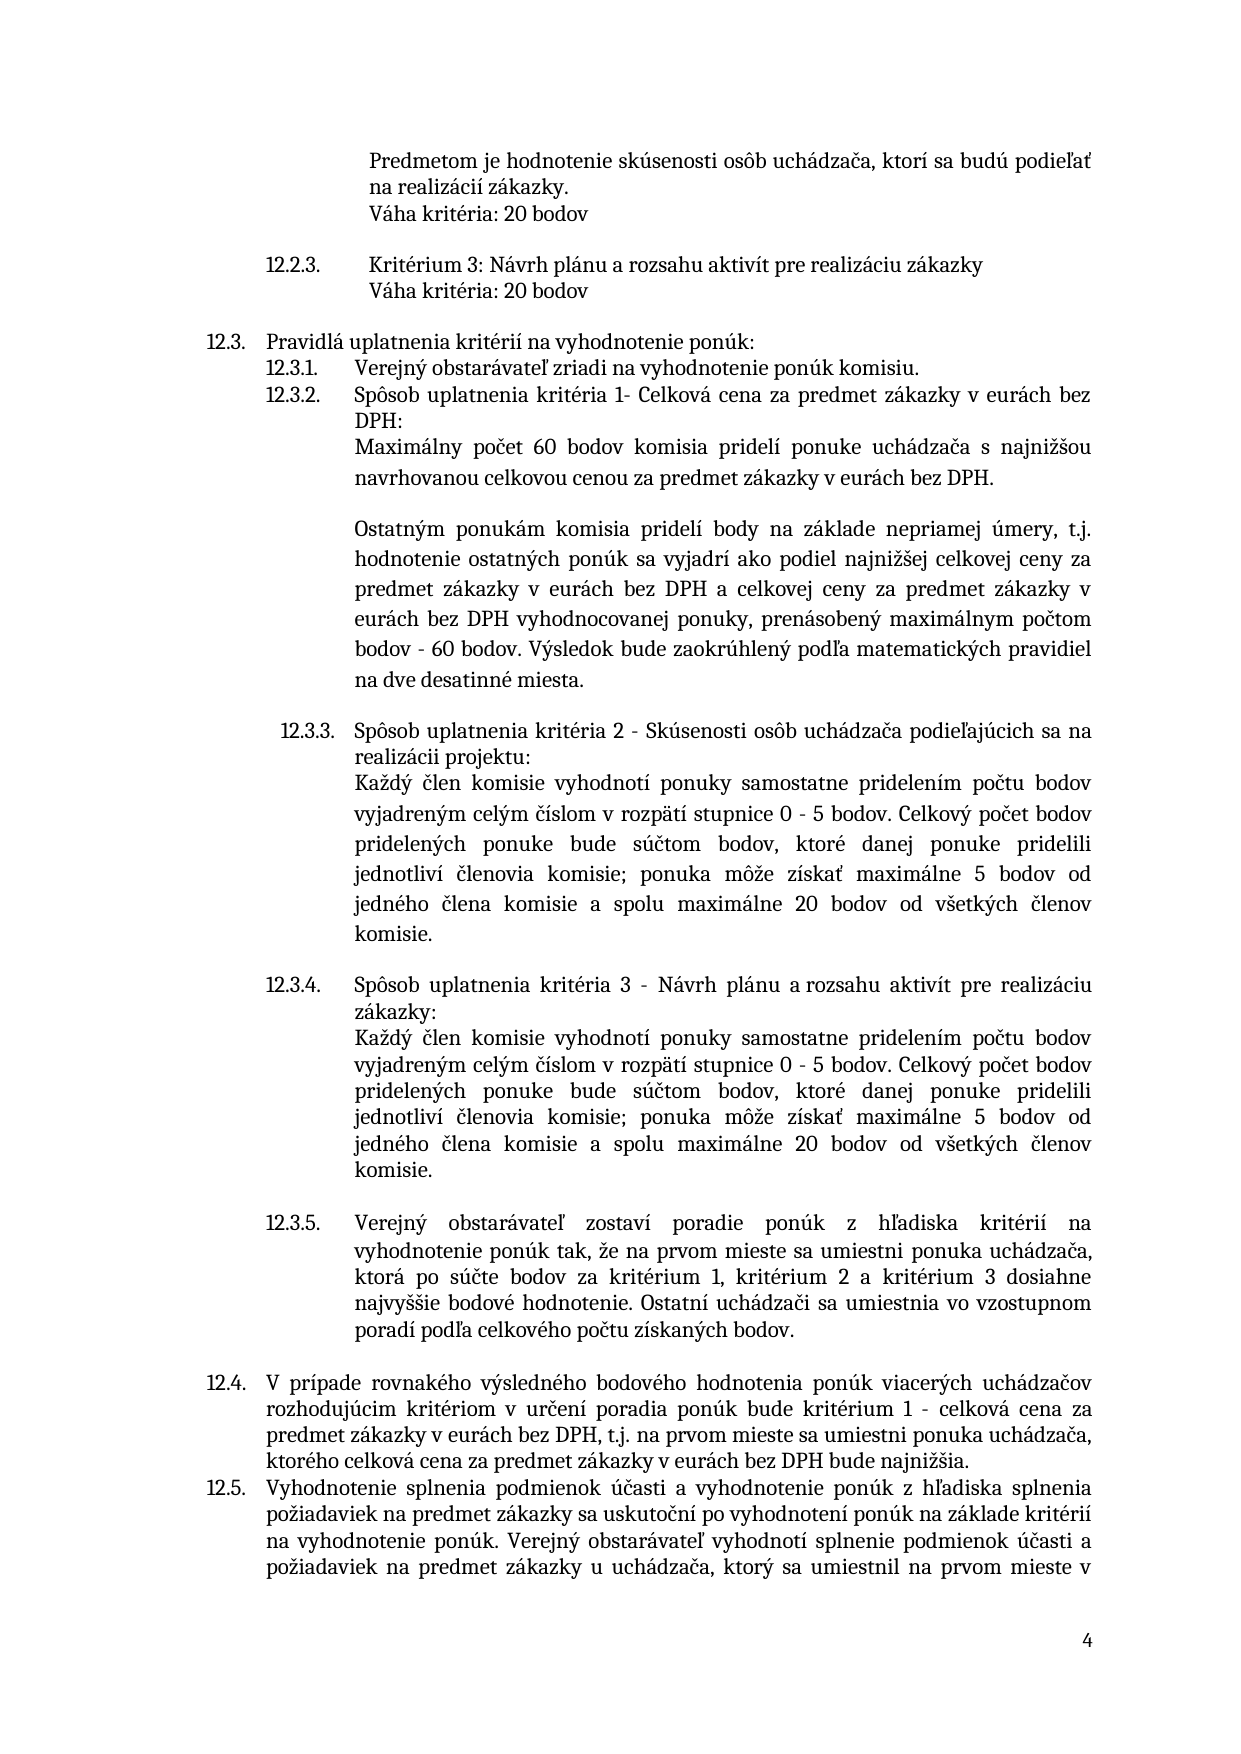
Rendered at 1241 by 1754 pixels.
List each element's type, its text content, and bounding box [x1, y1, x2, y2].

list Spôsob uplatnenia kritéria 2 - Skúsenosti osôb uchádzača podieľajúcich sa na realizácii projektu: [281, 717, 1093, 770]
text Váha kritéria: 20 bodov [325, 278, 1093, 304]
list V prípade rovnakého výsledného bodového hodnotenia ponúk viacerých uchádzačov rozhodujúcim kritériom v určení poradia ponúk bude kritérium 1 - celková cena za predmet zákazky v eurách bez DPH, t.j. na prvom mieste sa umiestni ponuka uchádzača, ktorého celková cena za predmet zákazky v eurách bez DPH bude najnižšia. [207, 1369, 1093, 1475]
list Predmetom je hodnotenie skúsenosti osôb uchádzača, ktorí sa budú podieľať na realizácií zákazky. [369, 148, 1093, 200]
text Maximálny počet 60 bodov komisia pridelí ponuke uchádzača s najnižšou navrhovanou celkovou cenou za predmet zákazky v eurách bez DPH. [354, 434, 1093, 491]
text Každý člen komisie vyhodnotí ponuky samostatne pridelením počtu bodov vyjadreným celým číslom v rozpätí stupnice 0 - 5 bodov. Celkový počet bodov pridelených ponuke bude súčtom bodov, ktoré danej ponuke pridelili jednotliví členovia komisie; ponuka môže získať maximálne 5 bodov od jedného člena komisie a spolu maximálne 20 bodov od všetkých členov komisie. [354, 770, 1093, 948]
list Verejný obstarávateľ zriadi na vyhodnotenie ponúk komisiu. [266, 355, 1093, 381]
list Verejný obstarávateľ zostaví poradie ponúk z hľadiska kritérií na vyhodnotenie ponúk tak, že na prvom mieste sa umiestni ponuka uchádzača, ktorá po súčte bodov za kritérium 1, kritérium 2 a kritérium 3 dosiahne najvyššie bodové hodnotenie. Ostatní uchádzači sa umiestnia vo vzostupnom poradí podľa celkového počtu získaných bodov. [266, 1209, 1093, 1343]
text Váha kritéria: 20 bodov [325, 200, 1093, 227]
list Kritérium 3: Návrh plánu a rozsahu aktivít pre realizáciu zákazky [266, 251, 1093, 278]
list Pravidlá uplatnenia kritérií na vyhodnotenie ponúk: [207, 329, 1093, 355]
list Spôsob uplatnenia kritéria 1- Celková cena za predmet zákazky v eurách bez DPH: [266, 381, 1093, 434]
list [207, 1475, 1093, 1580]
text Ostatným ponukám komisia pridelí body na základe nepriamej úmery, t.j. hodnotenie ostatných ponúk sa vyjadrí ako podiel najnižšej celkovej ceny za predmet zákazky v eurách bez DPH a celkovej ceny za predmet zákazky v eurách bez DPH vyhodnocovanej ponuky, prenásobený maximálnym počtom bodov - 60 bodov. Výsledok bude zaokrúhlený podľa matematických pravidiel na dve desatinné miesta. [354, 515, 1093, 693]
list Spôsob uplatnenia kritéria 3 - Návrh plánu a rozsahu aktivít pre realizáciu zákazky: [266, 972, 1093, 1025]
text Každý člen komisie vyhodnotí ponuky samostatne pridelením počtu bodov vyjadreným celým číslom v rozpätí stupnice 0 - 5 bodov. Celkový počet bodov pridelených ponuke bude súčtom bodov, ktoré danej ponuke pridelili jednotliví členovia komisie; ponuka môže získať maximálne 5 bodov od jedného člena komisie a spolu maximálne 20 bodov od všetkých členov komisie. [354, 1025, 1093, 1183]
